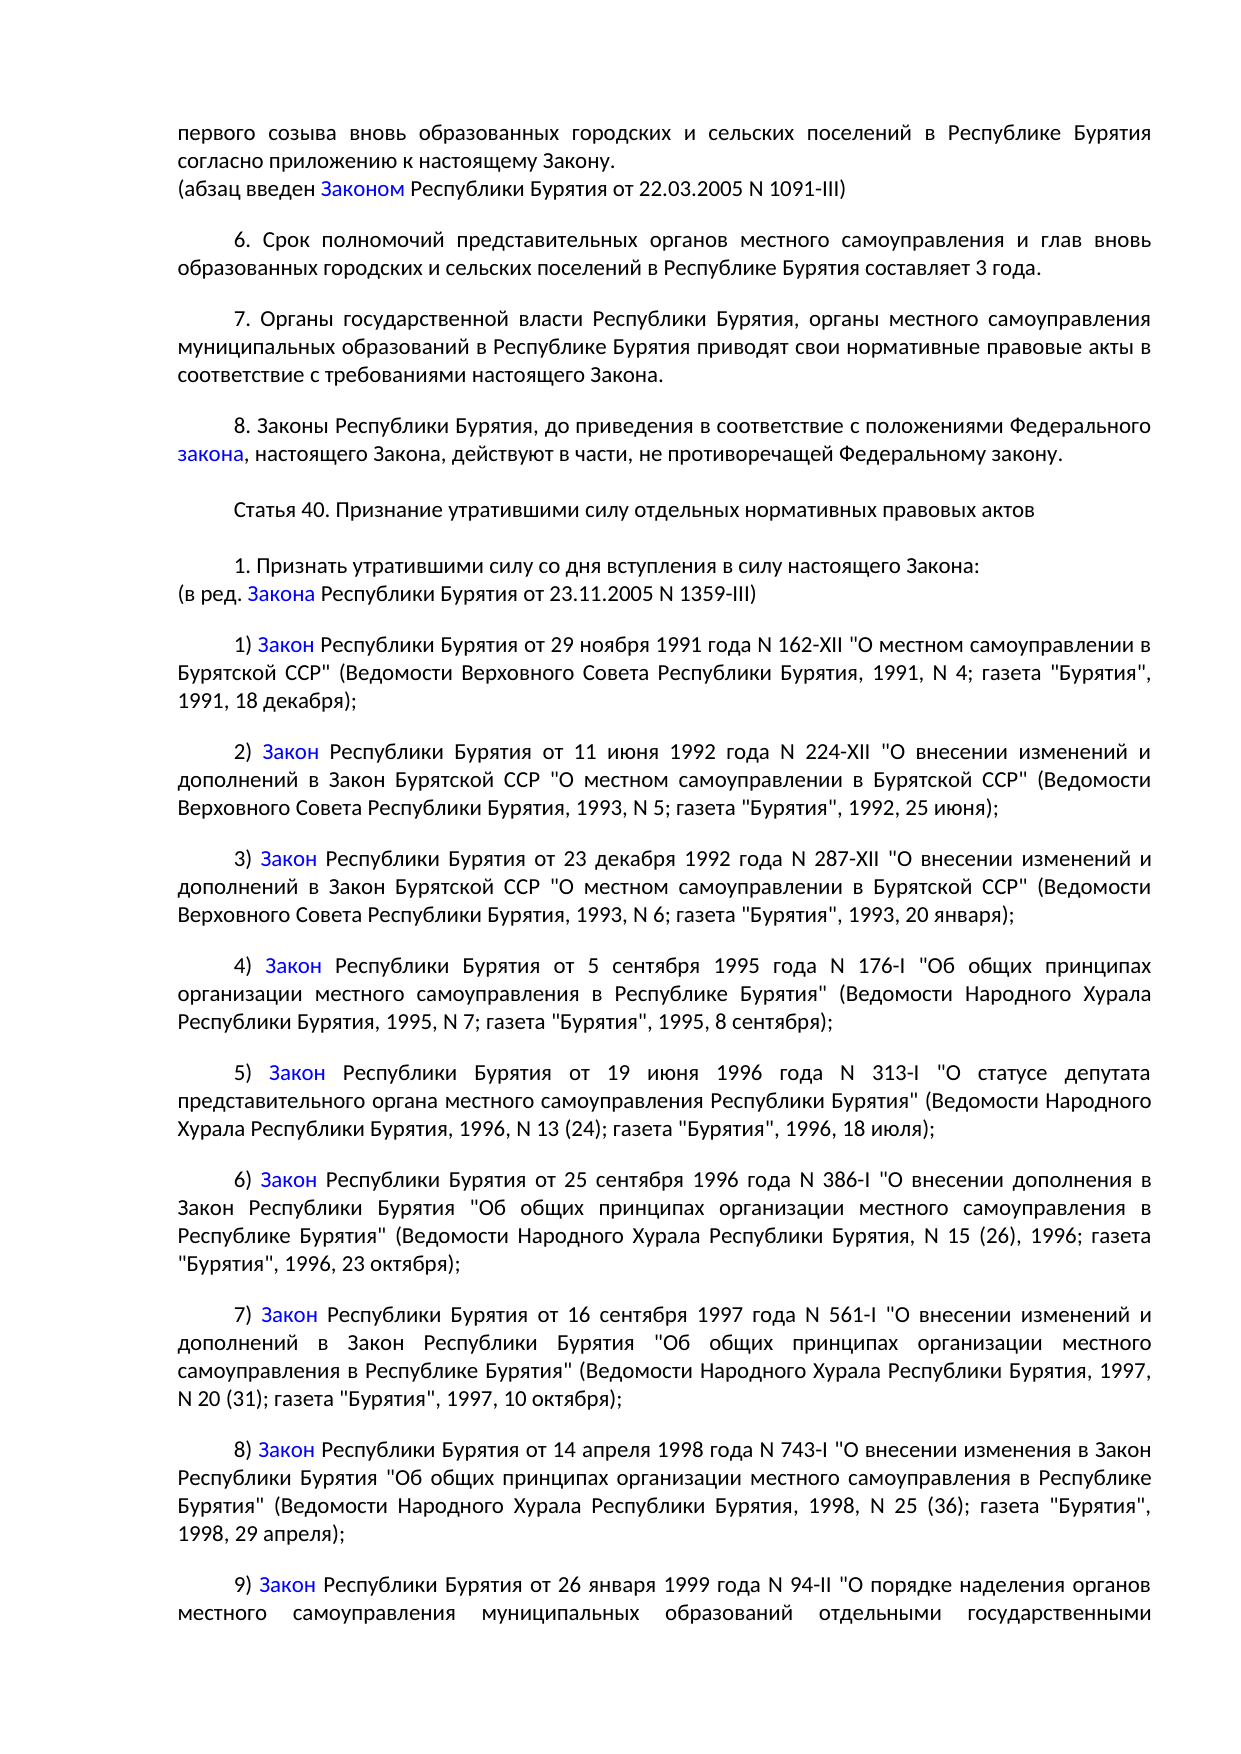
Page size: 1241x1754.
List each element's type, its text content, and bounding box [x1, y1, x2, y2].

text 6. Срок полномочий представительных органов местного самоуправления и глав вновь образованных городских и сельских поселений в Республике Бурятия составляет 3 года. [177, 225, 1152, 281]
text 3) Закон Республики Бурятия от 23 декабря 1992 года N 287-XII "О внесении изменений и дополнений в Закон Бурятской ССР "О местном самоуправлении в Бурятской ССР" (Ведомости Верховного Совета Республики Бурятия, 1993, N 6; газета "Бурятия", 1993, 20 января); [177, 844, 1152, 928]
text 7) Закон Республики Бурятия от 16 сентября 1997 года N 561-I "О внесении изменений и дополнений в Закон Республики Бурятия "Об общих принципах организации местного самоуправления в Республике Бурятия" (Ведомости Народного Хурала Республики Бурятия, 1997, N 20 (31); газета "Бурятия", 1997, 10 октября); [177, 1300, 1152, 1412]
text (в ред. Закона Республики Бурятия от 23.11.2005 N 1359-III) [177, 579, 1152, 607]
text 5) Закон Республики Бурятия от 19 июня 1996 года N 313-I "О статусе депутата представительного органа местного самоуправления Республики Бурятия" (Ведомости Народного Хурала Республики Бурятия, 1996, N 13 (24); газета "Бурятия", 1996, 18 июля); [177, 1058, 1152, 1142]
text 4) Закон Республики Бурятия от 5 сентября 1995 года N 176-I "Об общих принципах организации местного самоуправления в Республике Бурятия" (Ведомости Народного Хурала Республики Бурятия, 1995, N 7; газета "Бурятия", 1995, 8 сентября); [177, 951, 1152, 1035]
text 2) Закон Республики Бурятия от 11 июня 1992 года N 224-XII "О внесении изменений и дополнений в Закон Бурятской ССР "О местном самоуправлении в Бурятской ССР" (Ведомости Верховного Совета Республики Бурятия, 1993, N 5; газета "Бурятия", 1992, 25 июня); [177, 737, 1152, 821]
text 1) Закон Республики Бурятия от 29 ноября 1991 года N 162-XII "О местном самоуправлении в Бурятской ССР" (Ведомости Верховного Совета Республики Бурятия, 1991, N 4; газета "Бурятия", 1991, 18 декабря); [177, 630, 1152, 714]
text 8. Законы Республики Бурятия, до приведения в соответствие с положениями Федерального закона, настоящего Закона, действуют в части, не противоречащей Федеральному закону. [177, 411, 1152, 467]
text 7. Органы государственной власти Республики Бурятия, органы местного самоуправления муниципальных образований в Республике Бурятия приводят свои нормативные правовые акты в соответствие с требованиями настоящего Закона. [177, 304, 1152, 388]
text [177, 118, 1152, 174]
text Статья 40. Признание утратившими силу отдельных нормативных правовых актов [177, 495, 1152, 523]
text 8) Закон Республики Бурятия от 14 апреля 1998 года N 743-I "О внесении изменения в Закон Республики Бурятия "Об общих принципах организации местного самоуправления в Республике Бурятия" (Ведомости Народного Хурала Республики Бурятия, 1998, N 25 (36); газета "Бурятия", 1998, 29 апреля); [177, 1435, 1152, 1547]
text 6) Закон Республики Бурятия от 25 сентября 1996 года N 386-I "О внесении дополнения в Закон Республики Бурятия "Об общих принципах организации местного самоуправления в Республике Бурятия" (Ведомости Народного Хурала Республики Бурятия, N 15 (26), 1996; газета "Бурятия", 1996, 23 октября); [177, 1165, 1152, 1277]
text (абзац введен Законом Республики Бурятия от 22.03.2005 N 1091-III) [177, 174, 1152, 202]
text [177, 1570, 1152, 1626]
text 1. Признать утратившими силу со дня вступления в силу настоящего Закона: [177, 551, 1152, 579]
